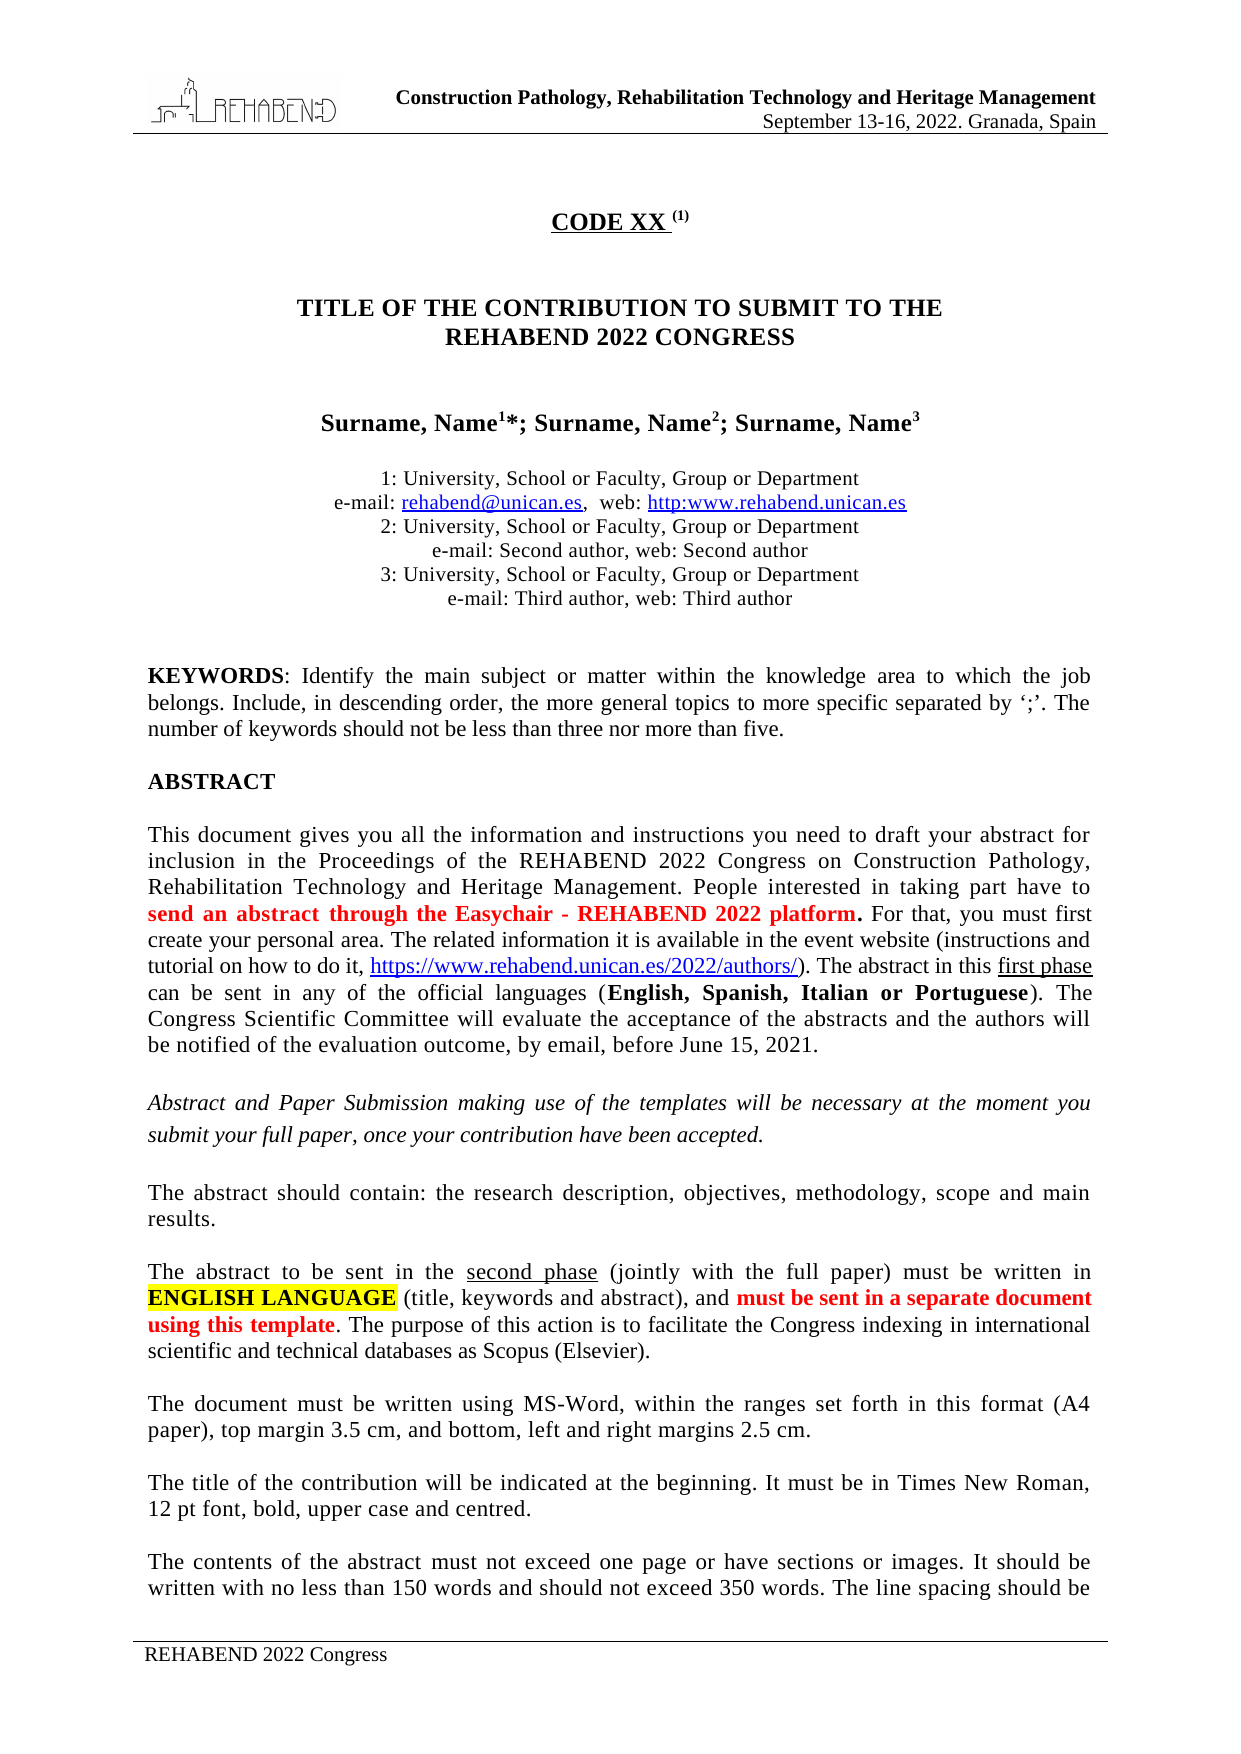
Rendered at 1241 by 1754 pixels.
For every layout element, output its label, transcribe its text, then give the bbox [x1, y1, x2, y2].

text e-mail: Second author, web: Second author [148, 538, 1092, 562]
text ABSTRACT [148, 768, 1092, 794]
text This document gives you all the information and instructions you need to draft your abstract for inclusion in the Proceedings of the REHABEND 2022 Congress on Construction Pathology, Rehabilitation Technology and Heritage Management. People interested in taking part have to send an abstract through the Easychair - REHABEND 2022 platform. For that, you must first create your personal area. The related information it is available in the event website (instructions and tutorial on how to do it, https://www.rehabend.unican.es/2022/authors/). The abstract in this first phase can be sent in any of the official languages (English, Spanish, Italian or Portuguese). The Congress Scientific Committee will evaluate the acceptance of the abstracts and the authors will be notified of the evaluation outcome, by email, before June 15, 2021. [148, 821, 1092, 1058]
text 2: University, School or Faculty, Group or Department [148, 514, 1092, 538]
text 1: University, School or Faculty, Group or Department [148, 466, 1092, 489]
text The abstract to be sent in the second phase (jointly with the full paper) must be written in ENGLISH LANGUAGE (title, keywords and abstract), and must be sent in a separate document using this template. The purpose of this action is to facilitate the Congress indexing in international scientific and technical databases as Scopus (Elsevier). [148, 1258, 1092, 1363]
text KEYWORDS: Identify the main subject or matter within the knowledge area to which the job belongs. Include, in descending order, the more general topics to more specific separated by ‘;’. The number of keywords should not be less than three nor more than five. [148, 663, 1092, 742]
text The document must be written using MS-Word, within the ranges set forth in this format (A4 paper), top margin 3.5 cm, and bottom, left and right margins 2.5 cm. [148, 1390, 1092, 1442]
text e-mail: Third author, web: Third author [148, 586, 1092, 610]
picture [147, 73, 342, 133]
text The title of the contribution will be indicated at the beginning. It must be in Times New Roman, 12 pt font, bold, upper case and centred. [148, 1469, 1092, 1522]
text Abstract and Paper Submission making use of the templates will be necessary at the moment you submit your full paper, once your contribution have been accepted. [148, 1089, 1092, 1147]
text The abstract should contain: the research description, objectives, methodology, scope and main results. [148, 1179, 1092, 1232]
text REHABEND 2022 CONGRESS [148, 322, 1092, 351]
text Surname, Name1*; Surname, Name2; Surname, Name3 [148, 408, 1092, 437]
text e-mail: rehabend@unican.es, web: http:www.rehabend.unican.es [148, 489, 1092, 514]
subtitle CODE XX (1) [148, 207, 1092, 236]
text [148, 1548, 1092, 1601]
text 3: University, School or Faculty, Group or Department [148, 562, 1092, 586]
text TITLE OF THE CONTRIBUTION TO SUBMIT TO THE [148, 293, 1092, 322]
